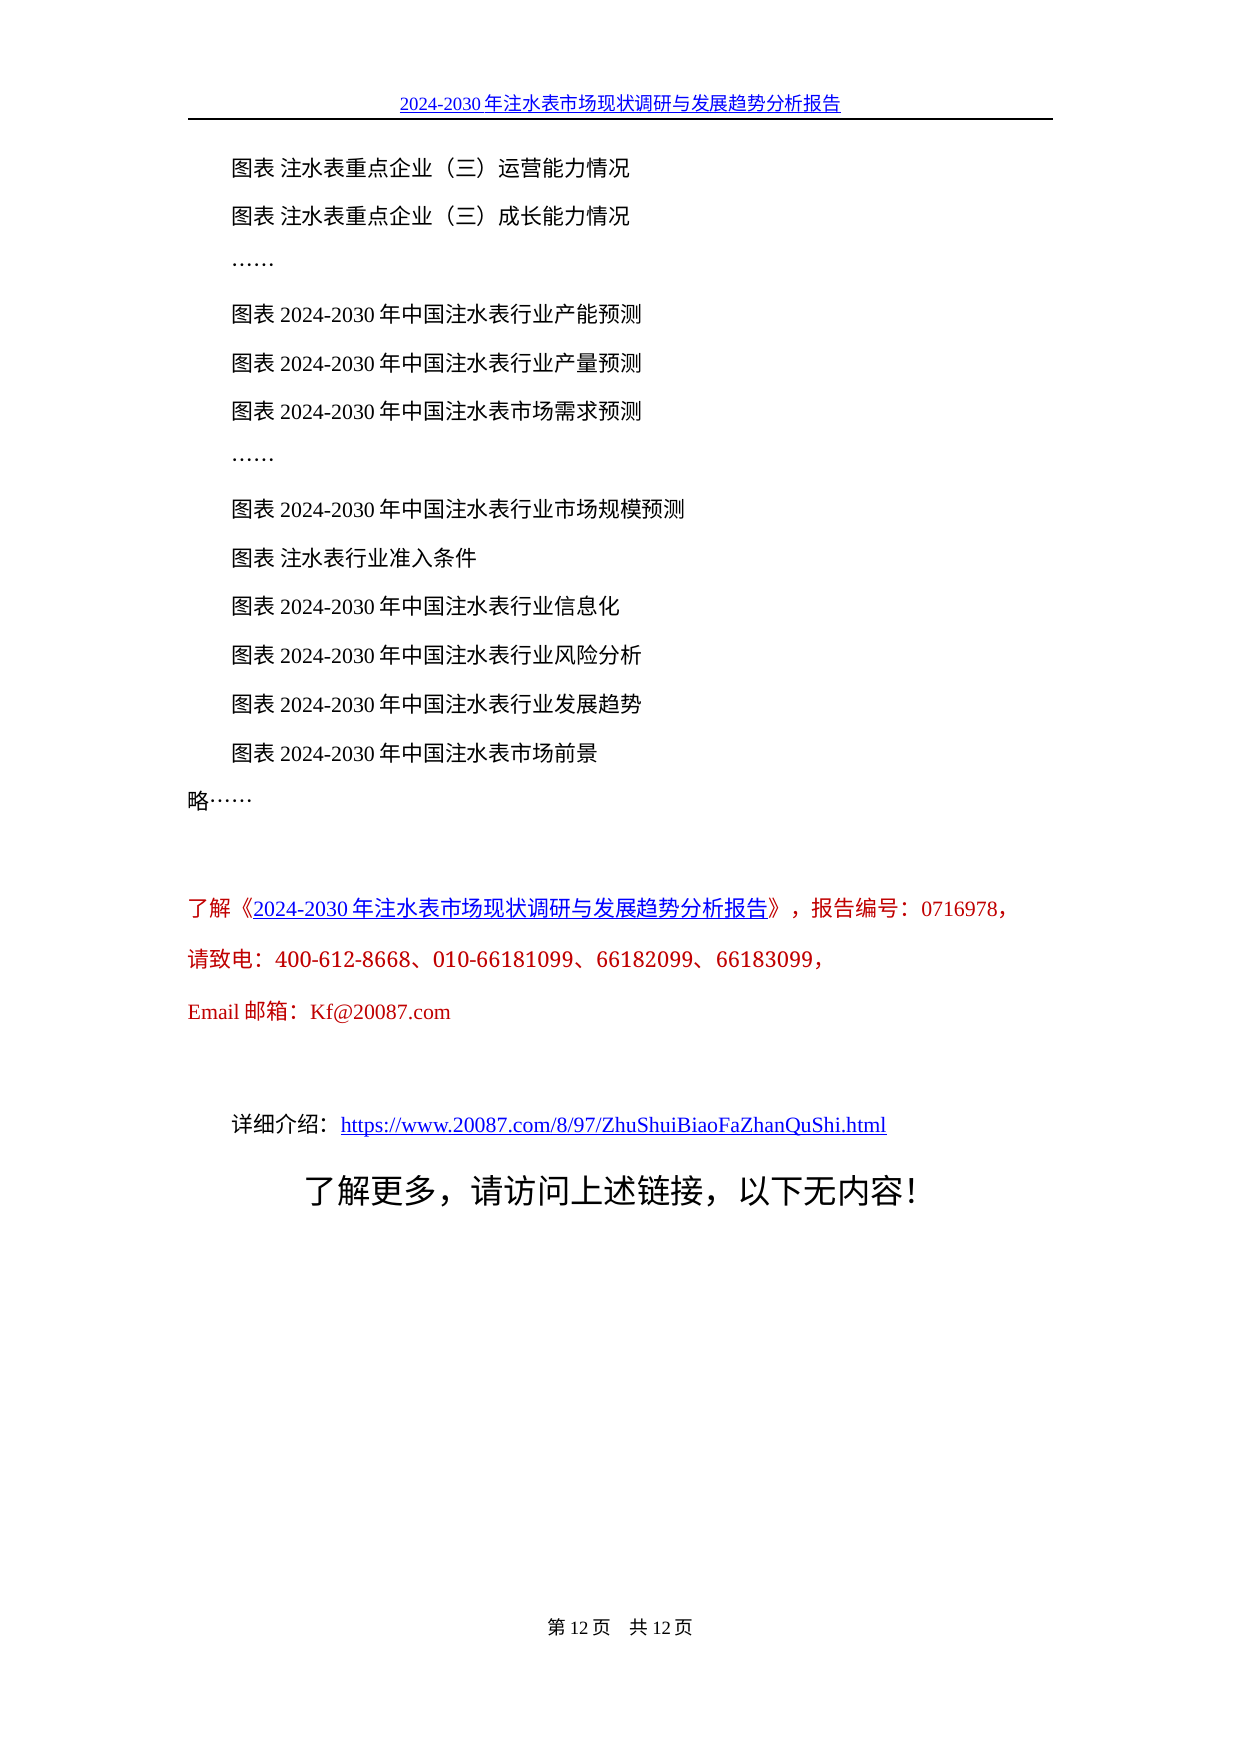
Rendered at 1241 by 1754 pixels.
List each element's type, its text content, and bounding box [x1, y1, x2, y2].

text 详细介绍：https://www.20087.com/8/97/ZhuShuiBiaoFaZhanQuShi.html [187, 1106, 1053, 1139]
title 了解更多，请访问上述链接，以下无内容！ [187, 1156, 1053, 1221]
text 了解《2024-2030年注水表市场现状调研与发展趋势分析报告》，报告编号：0716978， [187, 890, 1053, 923]
text Email邮箱：Kf@20087.com [187, 993, 1053, 1026]
text 请致电：400-612-8668、010-66181099、66182099、66183099， [187, 942, 1053, 974]
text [187, 150, 1053, 816]
